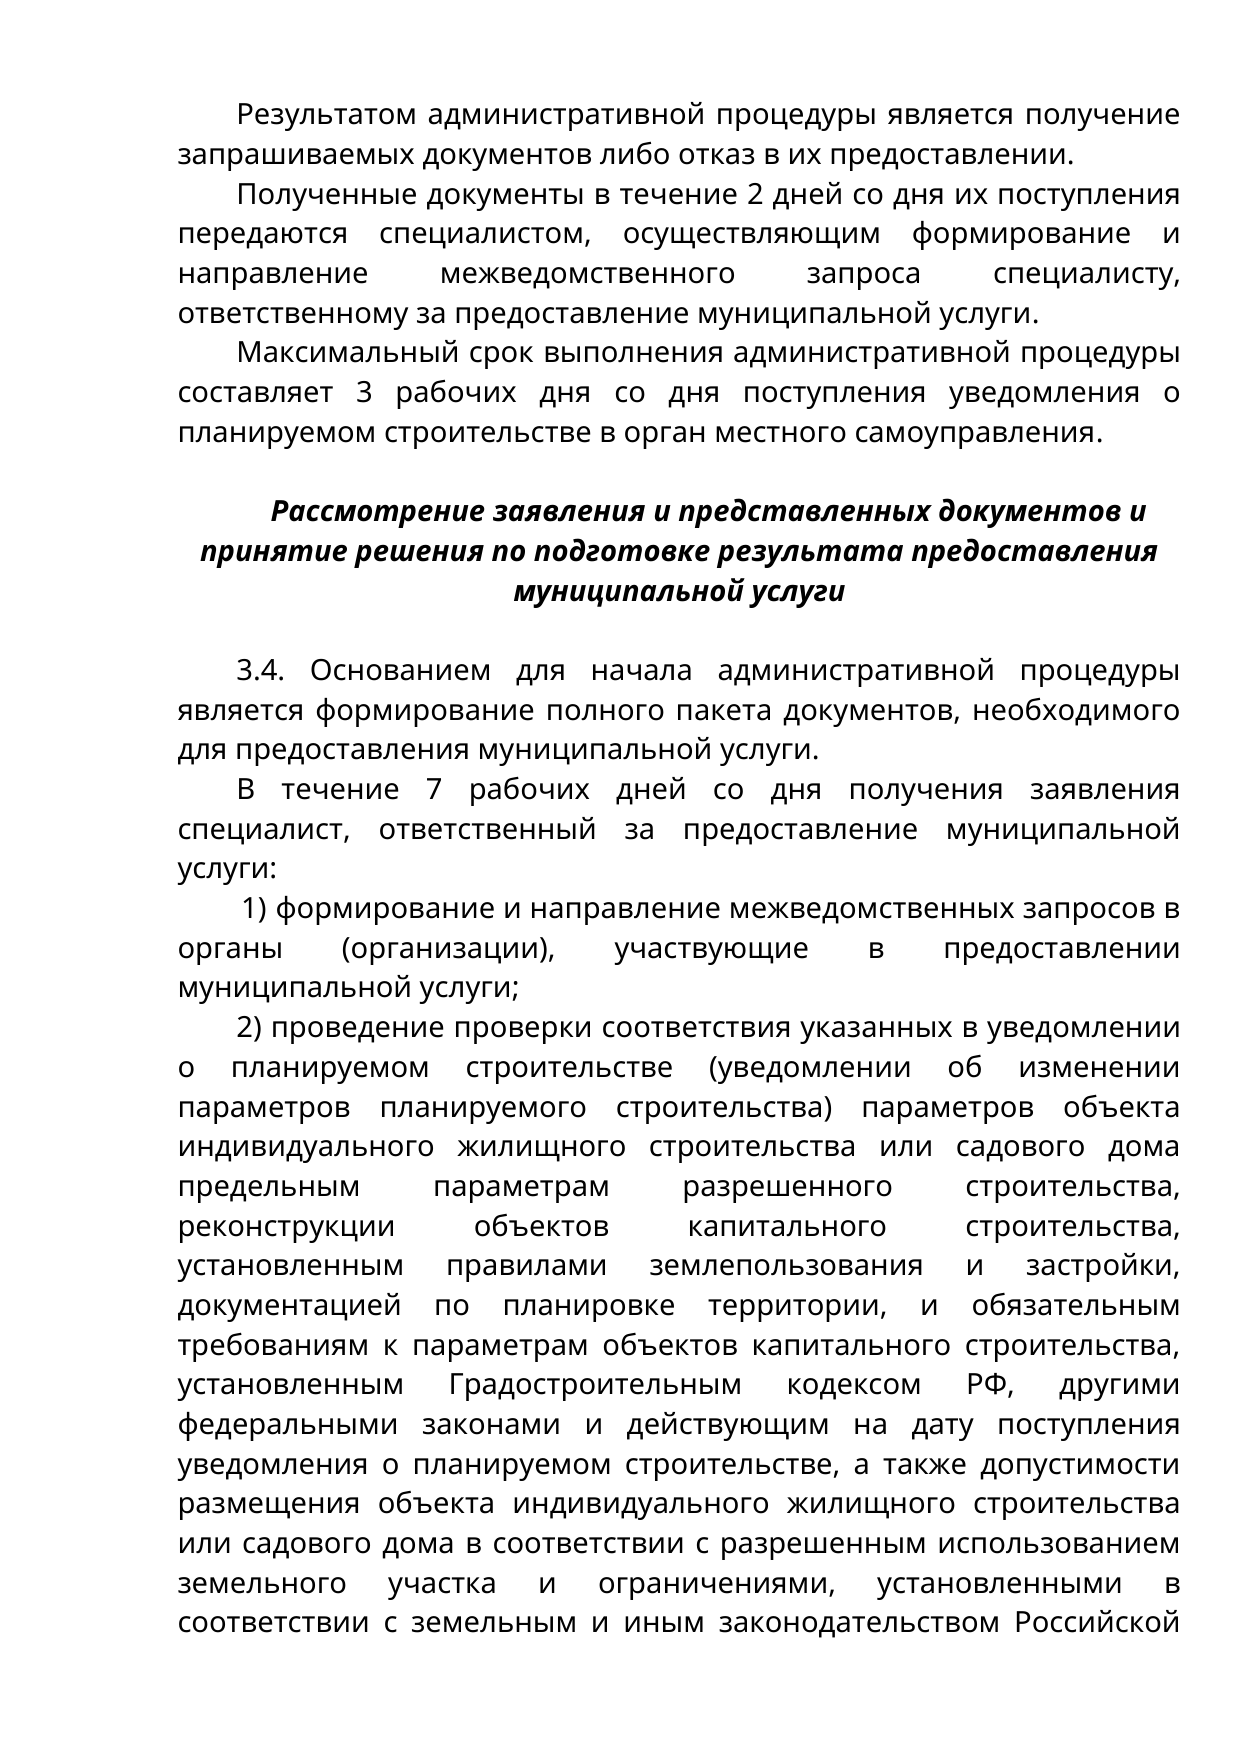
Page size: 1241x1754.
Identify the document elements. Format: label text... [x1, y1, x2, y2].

text Результатом административной процедуры является получение запрашиваемых документов либо отказ в их предоставлении. [177, 94, 1181, 173]
text Рассмотрение заявления и представленных документов и принятие решения по подготовке результата предоставления муниципальной услуги [177, 491, 1181, 609]
text Максимальный срок выполнения административной процедуры составляет 3 рабочих дня со дня поступления уведомления о планируемом строительстве в орган местного самоуправления. [177, 332, 1181, 451]
text 1) формирование и направление межведомственных запросов в органы (организации), участвующие в предоставлении муниципальной услуги; [177, 887, 1181, 1006]
text В течение 7 рабочих дней со дня получения заявления специалист, ответственный за предоставление муниципальной услуги: [177, 768, 1181, 887]
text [177, 1006, 1181, 1641]
text 3.4. Основанием для начала административной процедуры является формирование полного пакета документов, необходимого для предоставления муниципальной услуги. [177, 649, 1181, 768]
text Полученные документы в течение 2 дней со дня их поступления передаются специалистом, осуществляющим формирование и направление межведомственного запроса специалисту, ответственному за предоставление муниципальной услуги. [177, 173, 1181, 332]
